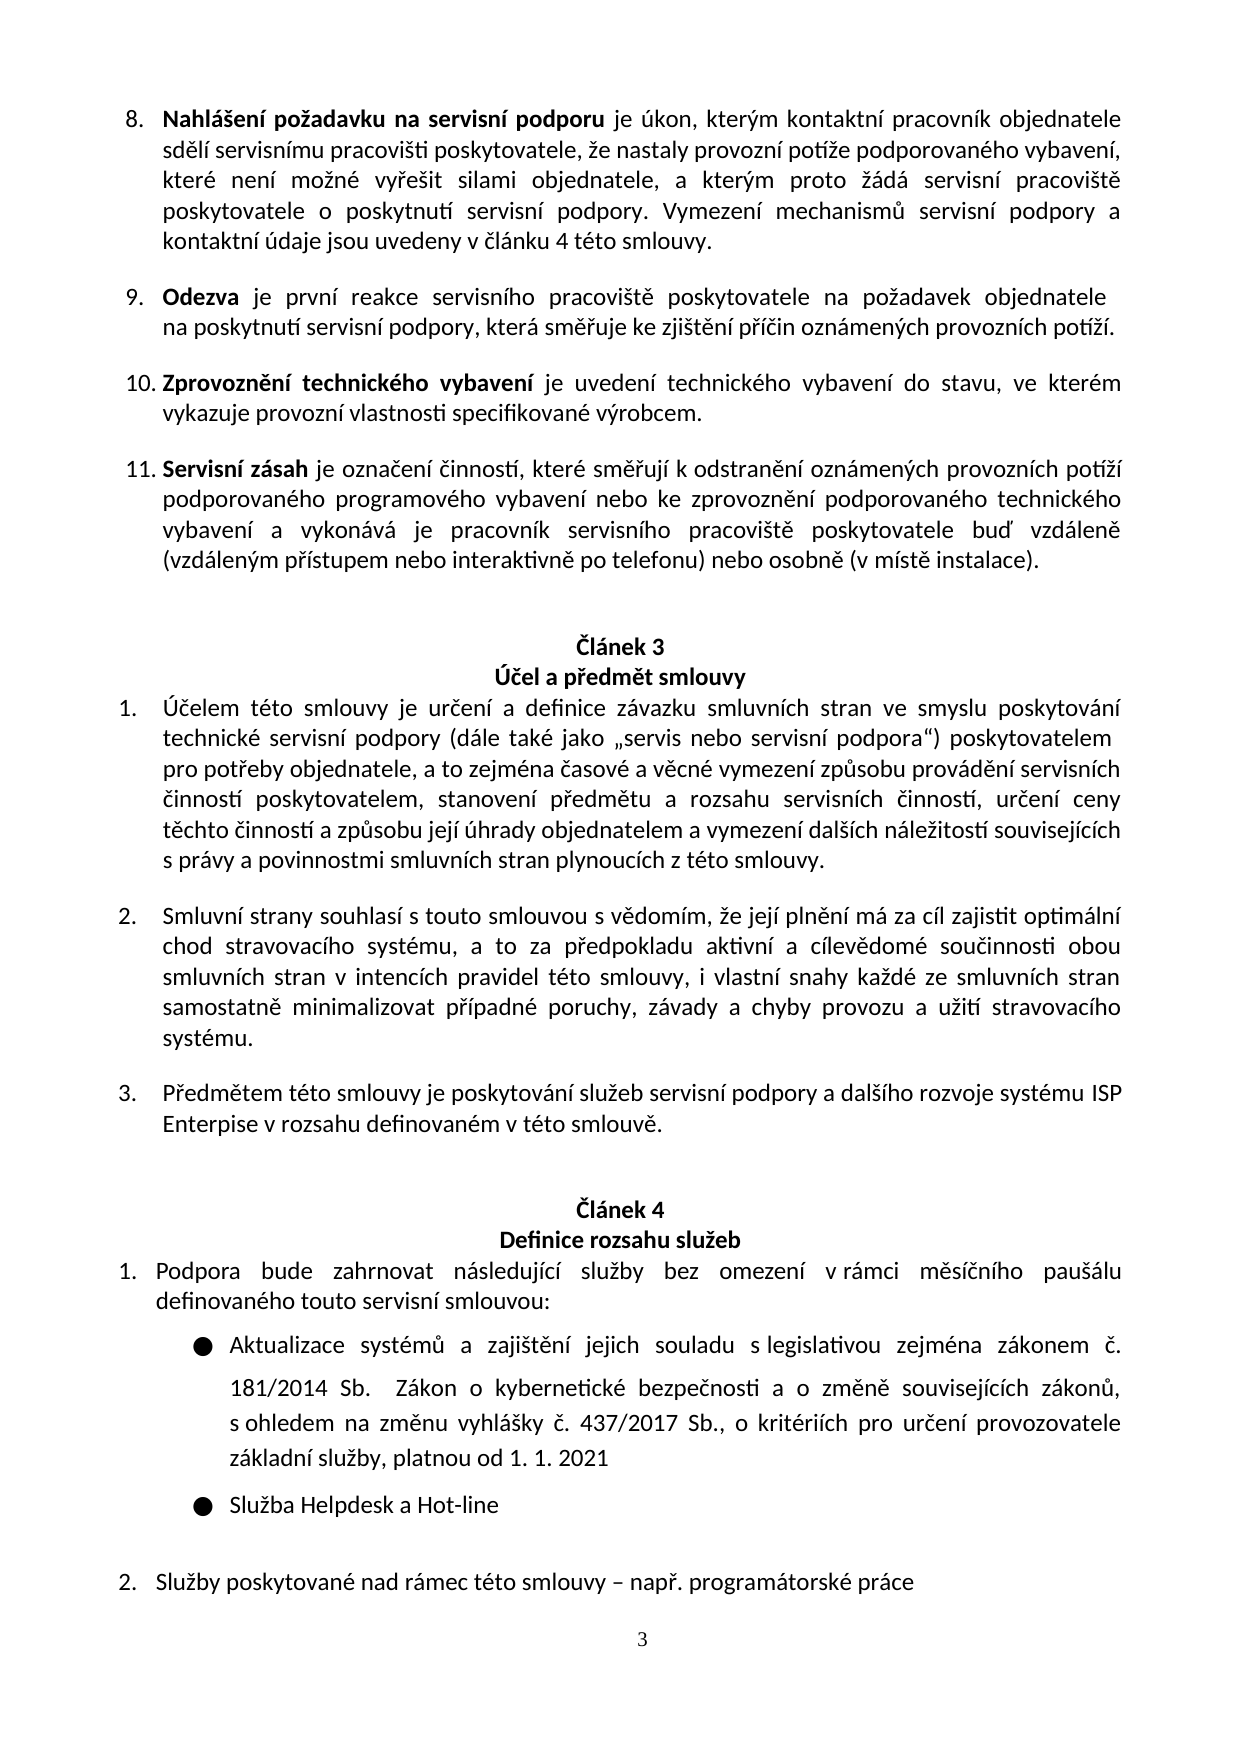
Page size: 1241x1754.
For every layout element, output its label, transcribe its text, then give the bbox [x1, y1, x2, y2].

list Servisní zásah je označení činností, které směřují k odstranění oznámených provozních potíží podporovaného programového vybavení nebo ke zprovoznění podporovaného technického vybavení a vykonává je pracovník servisního pracoviště poskytovatele buď vzdáleně (vzdáleným přístupem nebo interaktivně po telefonu) nebo osobně (v místě instalace). [125, 453, 1122, 575]
list Smluvní strany souhlasí s touto smlouvou s vědomím, že její plnění má za cíl zajistit optimální chod stravovacího systému, a to za předpokladu aktivní a cílevědomé součinnosti obou smluvních stran v intencích pravidel této smlouvy, i vlastní snahy každé ze smluvních stran samostatně minimalizovat případné poruchy, závady a chyby provozu a užití stravovacího systému. [118, 900, 1122, 1052]
list Zprovoznění technického vybavení je uvedení technického vybavení do stavu, ve kterém vykazuje provozní vlastnosti specifikované výrobcem. [125, 367, 1122, 428]
list Nahlášení požadavku na servisní podporu je úkon, kterým kontaktní pracovník objednatele sdělí servisnímu pracovišti poskytovatele, že nastaly provozní potíže podporovaného vybavení, které není možné vyřešit silami objednatele, a kterým proto žádá servisní pracoviště poskytovatele o poskytnutí servisní podpory. Vymezení mechanismů servisní podpory a kontaktní údaje jsou uvedeny v článku 4 této smlouvy. [125, 103, 1122, 256]
subtitle Definice rozsahu služeb [118, 1224, 1122, 1255]
text Článek 4 [118, 1194, 1122, 1224]
list Odezva je první reakce servisního pracoviště poskytovatele na požadavek objednatele na poskytnutí servisní podpory, která směřuje ke zjištění příčin oznámených provozních potíží. [125, 281, 1122, 342]
list Předmětem této smlouvy je poskytování služeb servisní podpory a dalšího rozvoje systému ISP Enterpise v rozsahu definovaném v této smlouvě. [118, 1077, 1122, 1138]
list Aktualizace systémů a zajištění jejich souladu s legislativou zejména zákonem č. 181/2014 Sb. Zákon o kybernetické bezpečnosti a o změně souvisejících zákonů, s ohledem na změnu vyhlášky č. 437/2017 Sb., o kritériích pro určení provozovatele základní služby, platnou od 1. 1. 2021 [192, 1316, 1122, 1472]
subtitle Podpora bude zahrnovat následující služby bez omezení v rámci měsíčního paušálu definovaného touto servisní smlouvou: [118, 1255, 1122, 1316]
list Služby poskytované nad rámec této smlouvy – např. programátorské práce [118, 1566, 1122, 1597]
text Článek 3 [118, 631, 1122, 661]
list Služba Helpdesk a Hot-line [192, 1477, 1122, 1528]
subtitle Účel a předmět smlouvy [118, 661, 1122, 692]
list Účelem této smlouvy je určení a definice závazku smluvních stran ve smyslu poskytování technické servisní podpory (dále také jako „servis nebo servisní podpora“) poskytovatelem pro potřeby objednatele, a to zejména časové a věcné vymezení způsobu provádění servisních činností poskytovatelem, stanovení předmětu a rozsahu servisních činností, určení ceny těchto činností a způsobu její úhrady objednatelem a vymezení dalších náležitostí souvisejících s právy a povinnostmi smluvních stran plynoucích z této smlouvy. [118, 692, 1122, 875]
